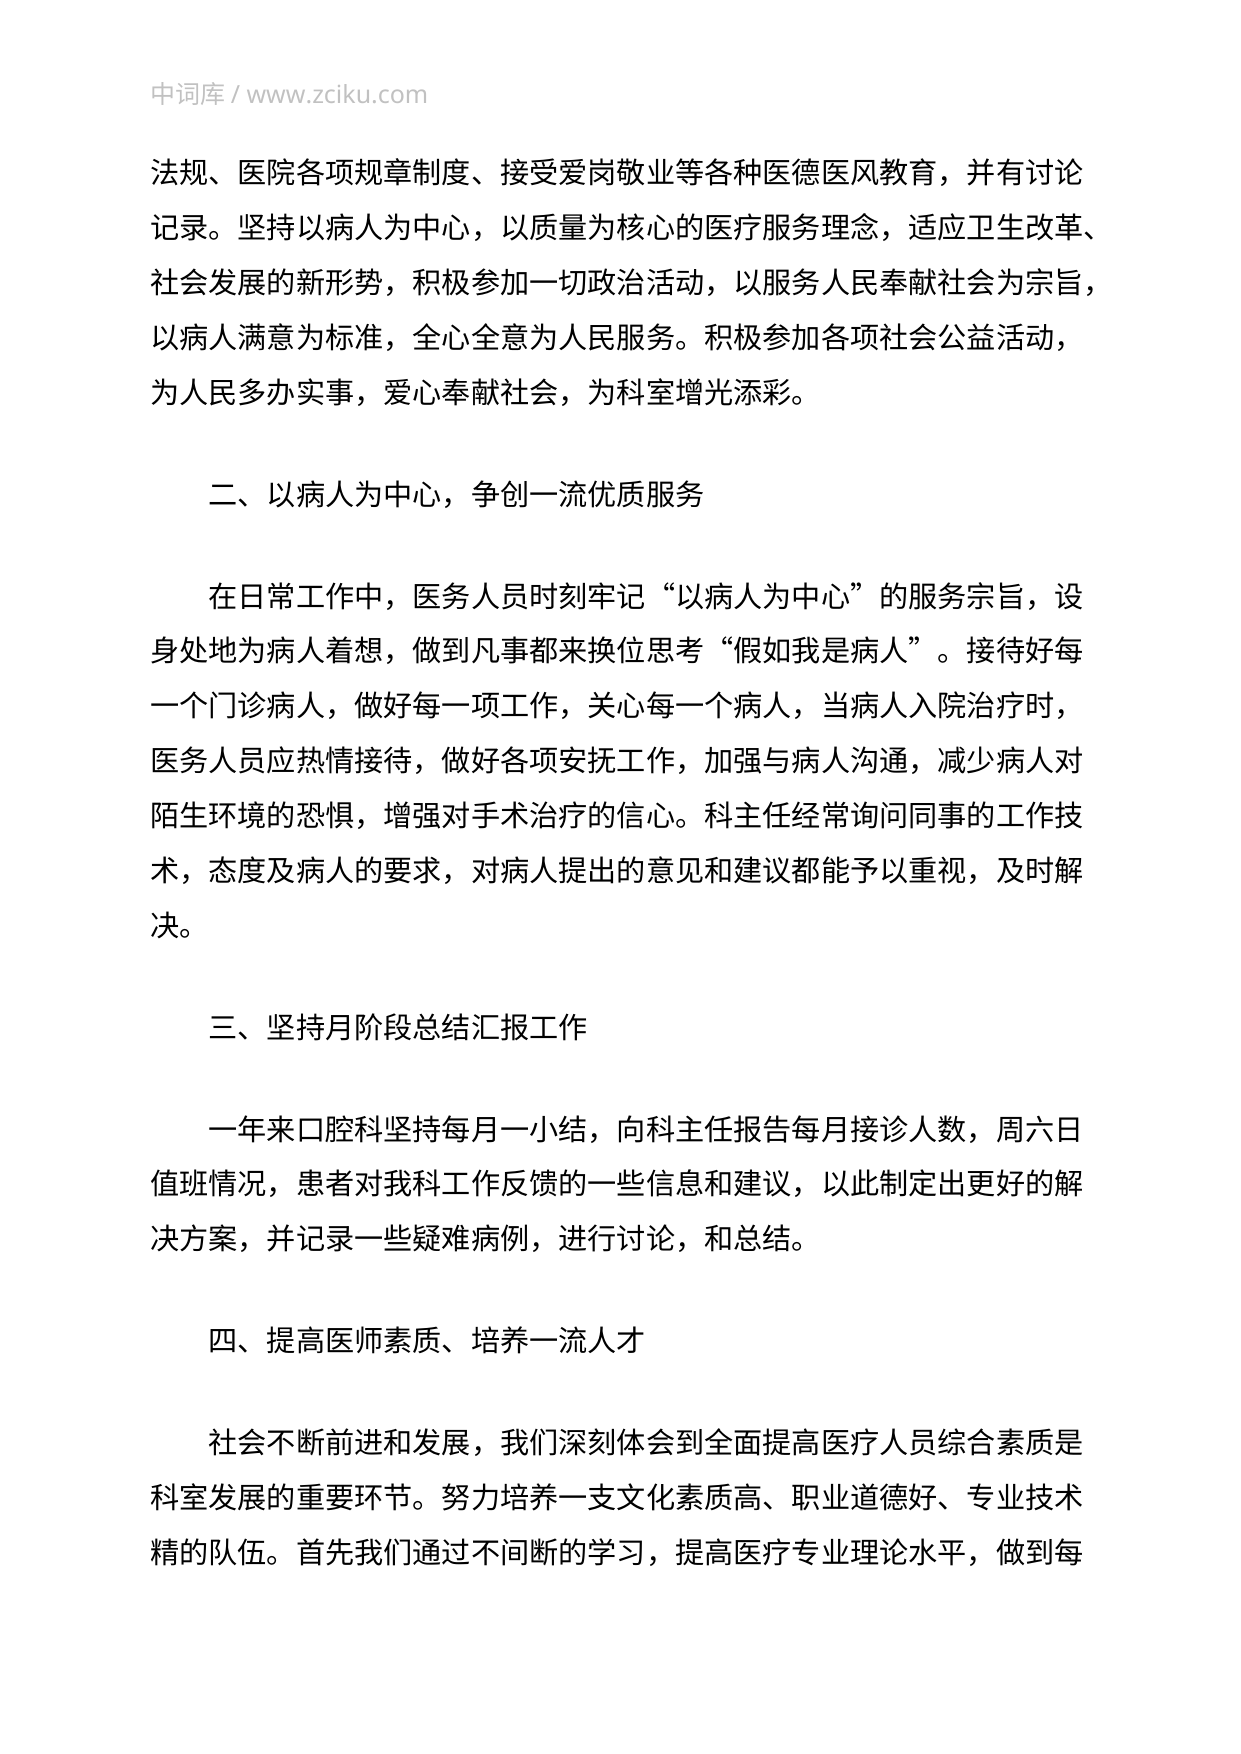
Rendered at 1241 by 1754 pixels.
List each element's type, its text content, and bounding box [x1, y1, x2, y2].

text 在日常工作中，医务人员时刻牢记“以病人为中心”的服务宗旨，设身处地为病人着想，做到凡事都来换位思考“假如我是病人”。接待好每一个门诊病人，做好每一项工作，关心每一个病人，当病人入院治疗时，医务人员应热情接待，做好各项安抚工作，加强与病人沟通，减少病人对陌生环境的恐惧，增强对手术治疗的信心。科主任经常询问同事的工作技术，态度及病人的要求，对病人提出的意见和建议都能予以重视，及时解决。 [150, 573, 1090, 945]
text 三、坚持月阶段总结汇报工作 [150, 1004, 1090, 1047]
text 四、提高医师素质、培养一流人才 [150, 1318, 1090, 1360]
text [150, 1419, 1090, 1571]
text 一年来口腔科坚持每月一小结，向科主任报告每月接诊人数，周六日值班情况，患者对我科工作反馈的一些信息和建议，以此制定出更好的解决方案，并记录一些疑难病例，进行讨论，和总结。 [150, 1106, 1090, 1258]
text 二、以病人为中心，争创一流优质服务 [150, 471, 1090, 514]
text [150, 150, 1090, 412]
